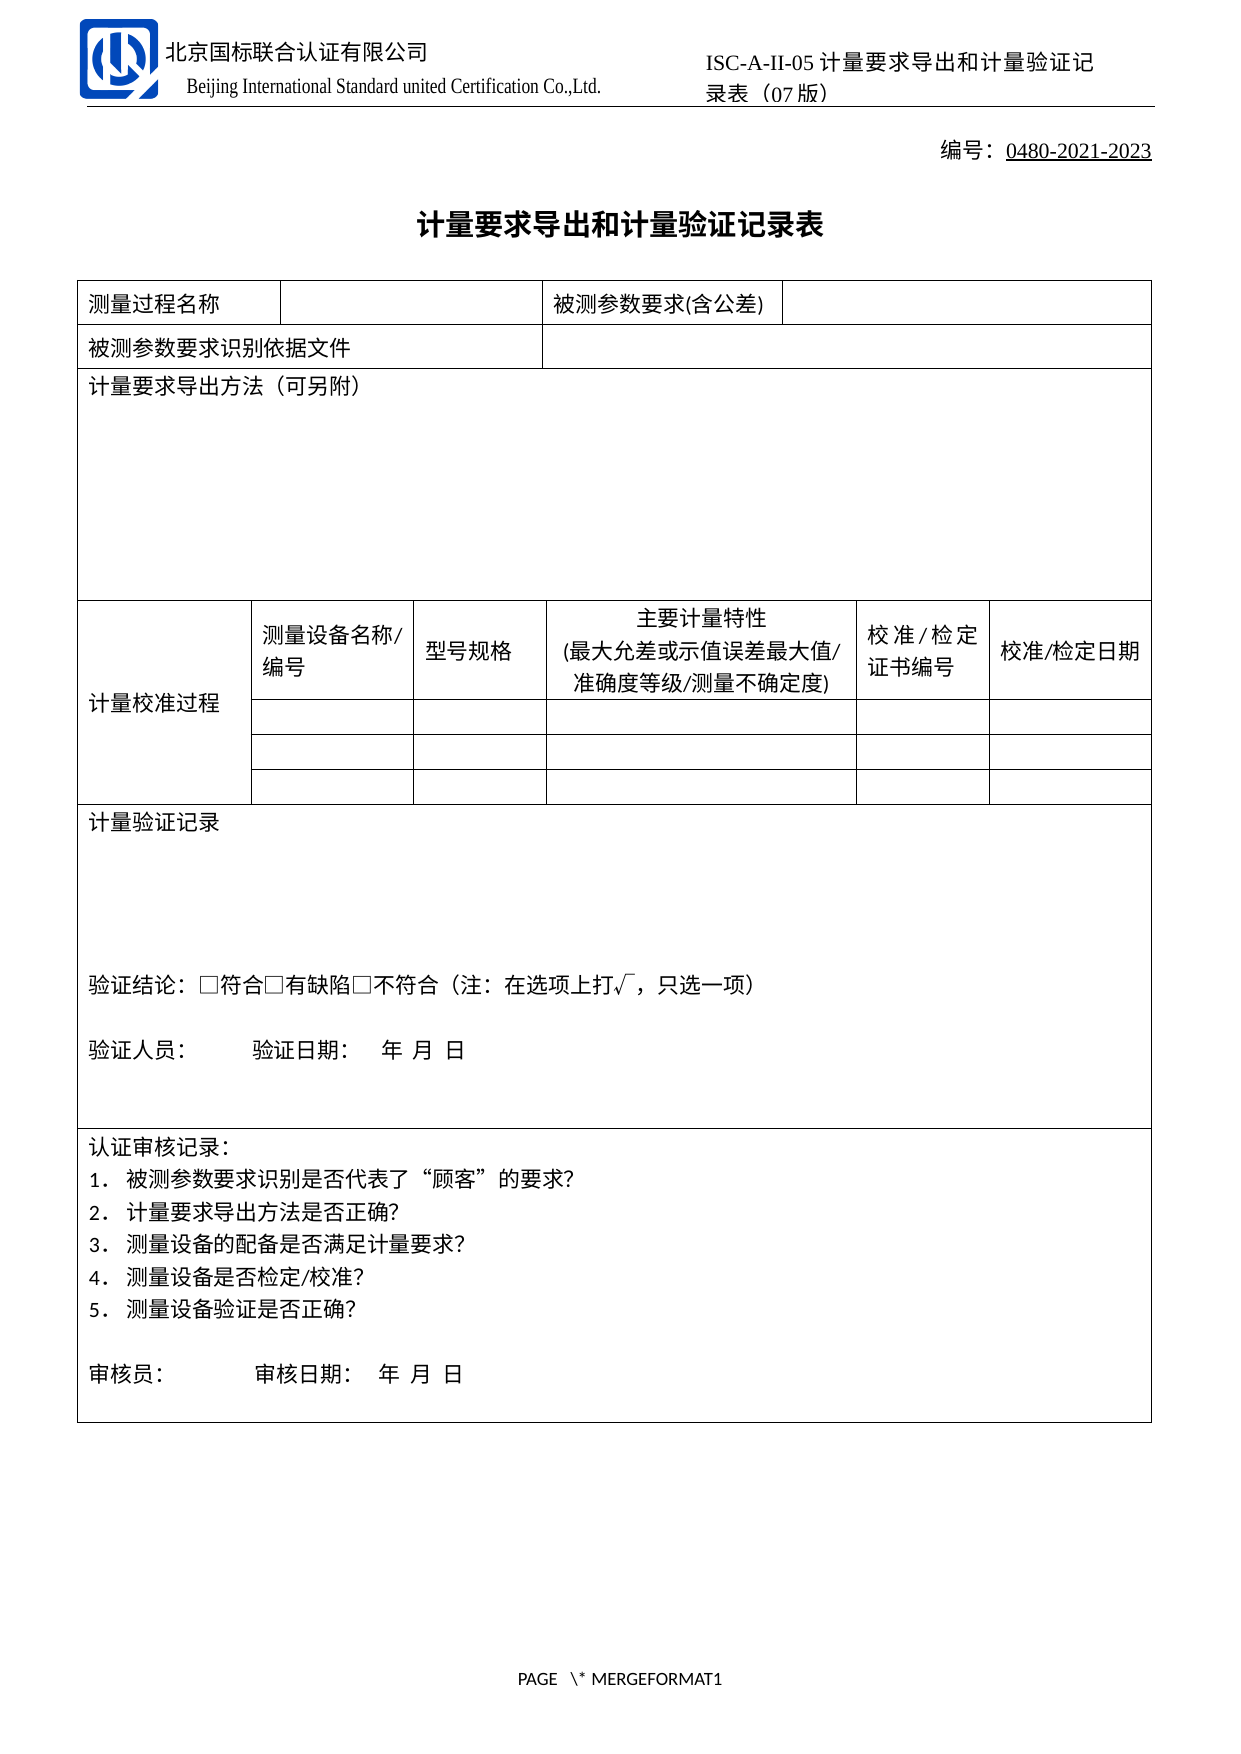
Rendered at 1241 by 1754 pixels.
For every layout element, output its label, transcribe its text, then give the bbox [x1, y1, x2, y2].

table_cell [990, 770, 1151, 804]
table_cell [857, 735, 989, 769]
table_cell 计量要求导出方法（可另附） [78, 369, 1151, 600]
table_cell [414, 770, 546, 804]
table_cell 校准/检定日期 [990, 601, 1151, 698]
table_cell [990, 735, 1151, 769]
table_cell [547, 735, 856, 769]
table_cell [547, 700, 856, 733]
table_cell [414, 700, 546, 733]
table_header 被测参数要求(含公差) [543, 281, 782, 324]
table_cell [857, 770, 989, 804]
text 编号：0480-2021-2023 [89, 132, 1152, 165]
table_cell 型号规格 [414, 601, 546, 698]
table_cell 主要计量特性 (最大允差或示值误差最大值/准确度等级/测量不确定度) [547, 601, 856, 698]
table_cell 测量设备名称/编号 [252, 601, 413, 698]
table_cell [414, 735, 546, 769]
table_header [281, 281, 542, 324]
picture [79, 19, 159, 99]
table_cell [547, 770, 856, 804]
table_cell 认证审核记录： 被测参数要求识别是否代表了“顾客”的要求？ 计量要求导出方法是否正确？ 测量设备的配备是否满足计量要求？ 测量设备是否检定/校准？ 测量设备验证是否正确？ 审核员： 审核日期： 年 月 日 [78, 1129, 1151, 1422]
table_header 测量过程名称 [78, 281, 280, 324]
table_cell 被测参数要求识别依据文件 [78, 325, 542, 368]
table_cell 校准/检定证书编号 [857, 601, 989, 698]
table_header [783, 281, 1151, 324]
text 计量要求导出和计量验证记录表 [89, 190, 1152, 255]
table_cell 计量验证记录 验证结论：□符合□有缺陷□不符合（注：在选项上打√，只选一项） 验证人员： 验证日期： 年 月 日 [78, 805, 1151, 1128]
table_cell 计量校准过程 [78, 601, 251, 804]
table_cell [990, 700, 1151, 733]
table_cell [252, 700, 413, 733]
table_cell [252, 770, 413, 804]
table_cell [543, 325, 1151, 368]
table_cell [857, 700, 989, 733]
table_cell [252, 735, 413, 769]
